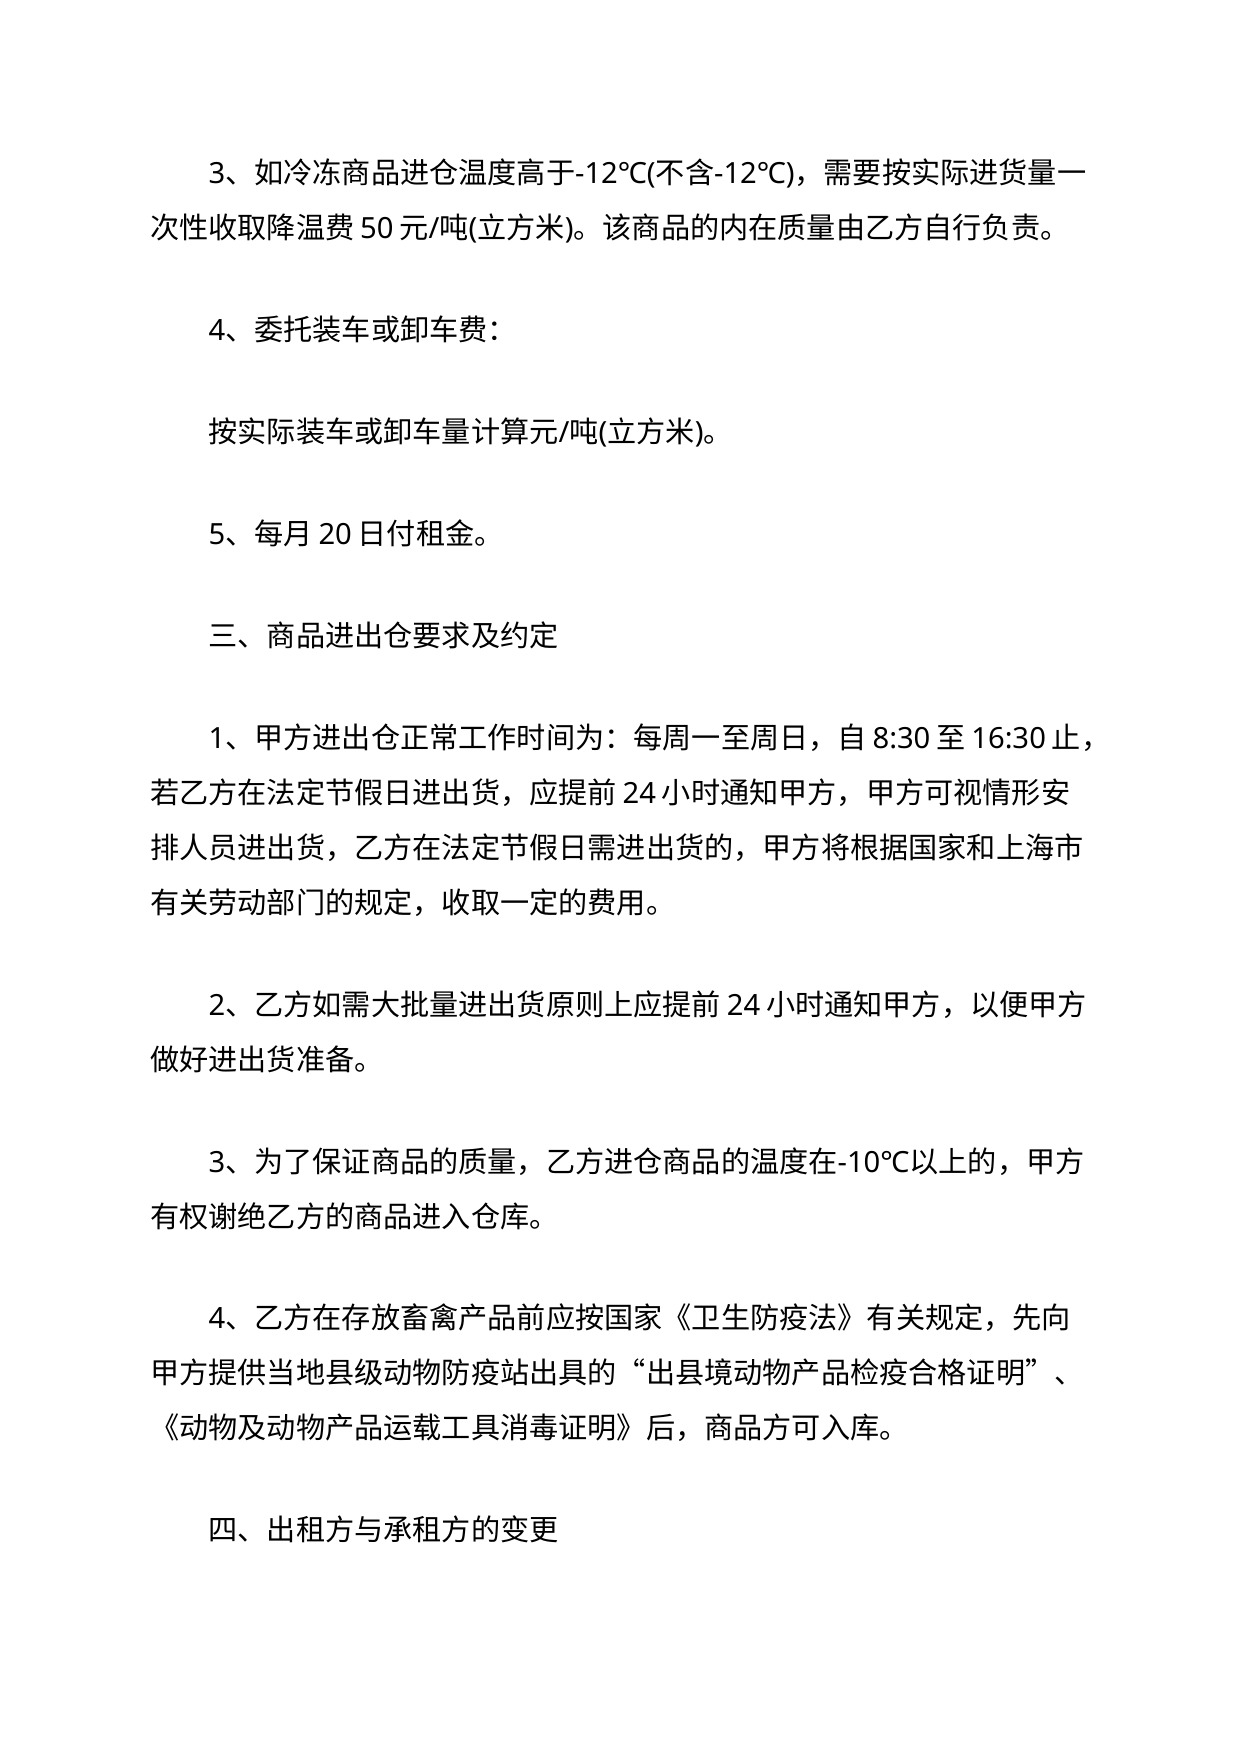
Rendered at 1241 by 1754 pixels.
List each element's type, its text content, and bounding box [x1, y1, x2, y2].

text 4、乙方在存放畜禽产品前应按国家《卫生防疫法》有关规定，先向甲方提供当地县级动物防疫站出具的“出县境动物产品检疫合格证明”、《动物及动物产品运载工具消毒证明》后，商品方可入库。 [150, 1295, 1090, 1447]
text 4、委托装车或卸车费： [150, 307, 1090, 349]
text 5、每月20日付租金。 [150, 511, 1090, 553]
text 按实际装车或卸车量计算元/吨(立方米)。 [150, 409, 1090, 451]
text 四、出租方与承租方的变更 [150, 1507, 1090, 1549]
text 2、乙方如需大批量进出货原则上应提前24小时通知甲方，以便甲方做好进出货准备。 [150, 981, 1090, 1079]
text 3、为了保证商品的质量，乙方进仓商品的温度在-10℃以上的，甲方有权谢绝乙方的商品进入仓库。 [150, 1138, 1090, 1235]
text 1、甲方进出仓正常工作时间为：每周一至周日，自8:30至16:30止，若乙方在法定节假日进出货，应提前24小时通知甲方，甲方可视情形安排人员进出货，乙方在法定节假日需进出货的，甲方将根据国家和上海市有关劳动部门的规定，收取一定的费用。 [150, 715, 1090, 922]
text 三、商品进出仓要求及约定 [150, 613, 1090, 655]
text 3、如冷冻商品进仓温度高于-12℃(不含-12℃)，需要按实际进货量一次性收取降温费50元/吨(立方米)。该商品的内在质量由乙方自行负责。 [150, 150, 1090, 247]
